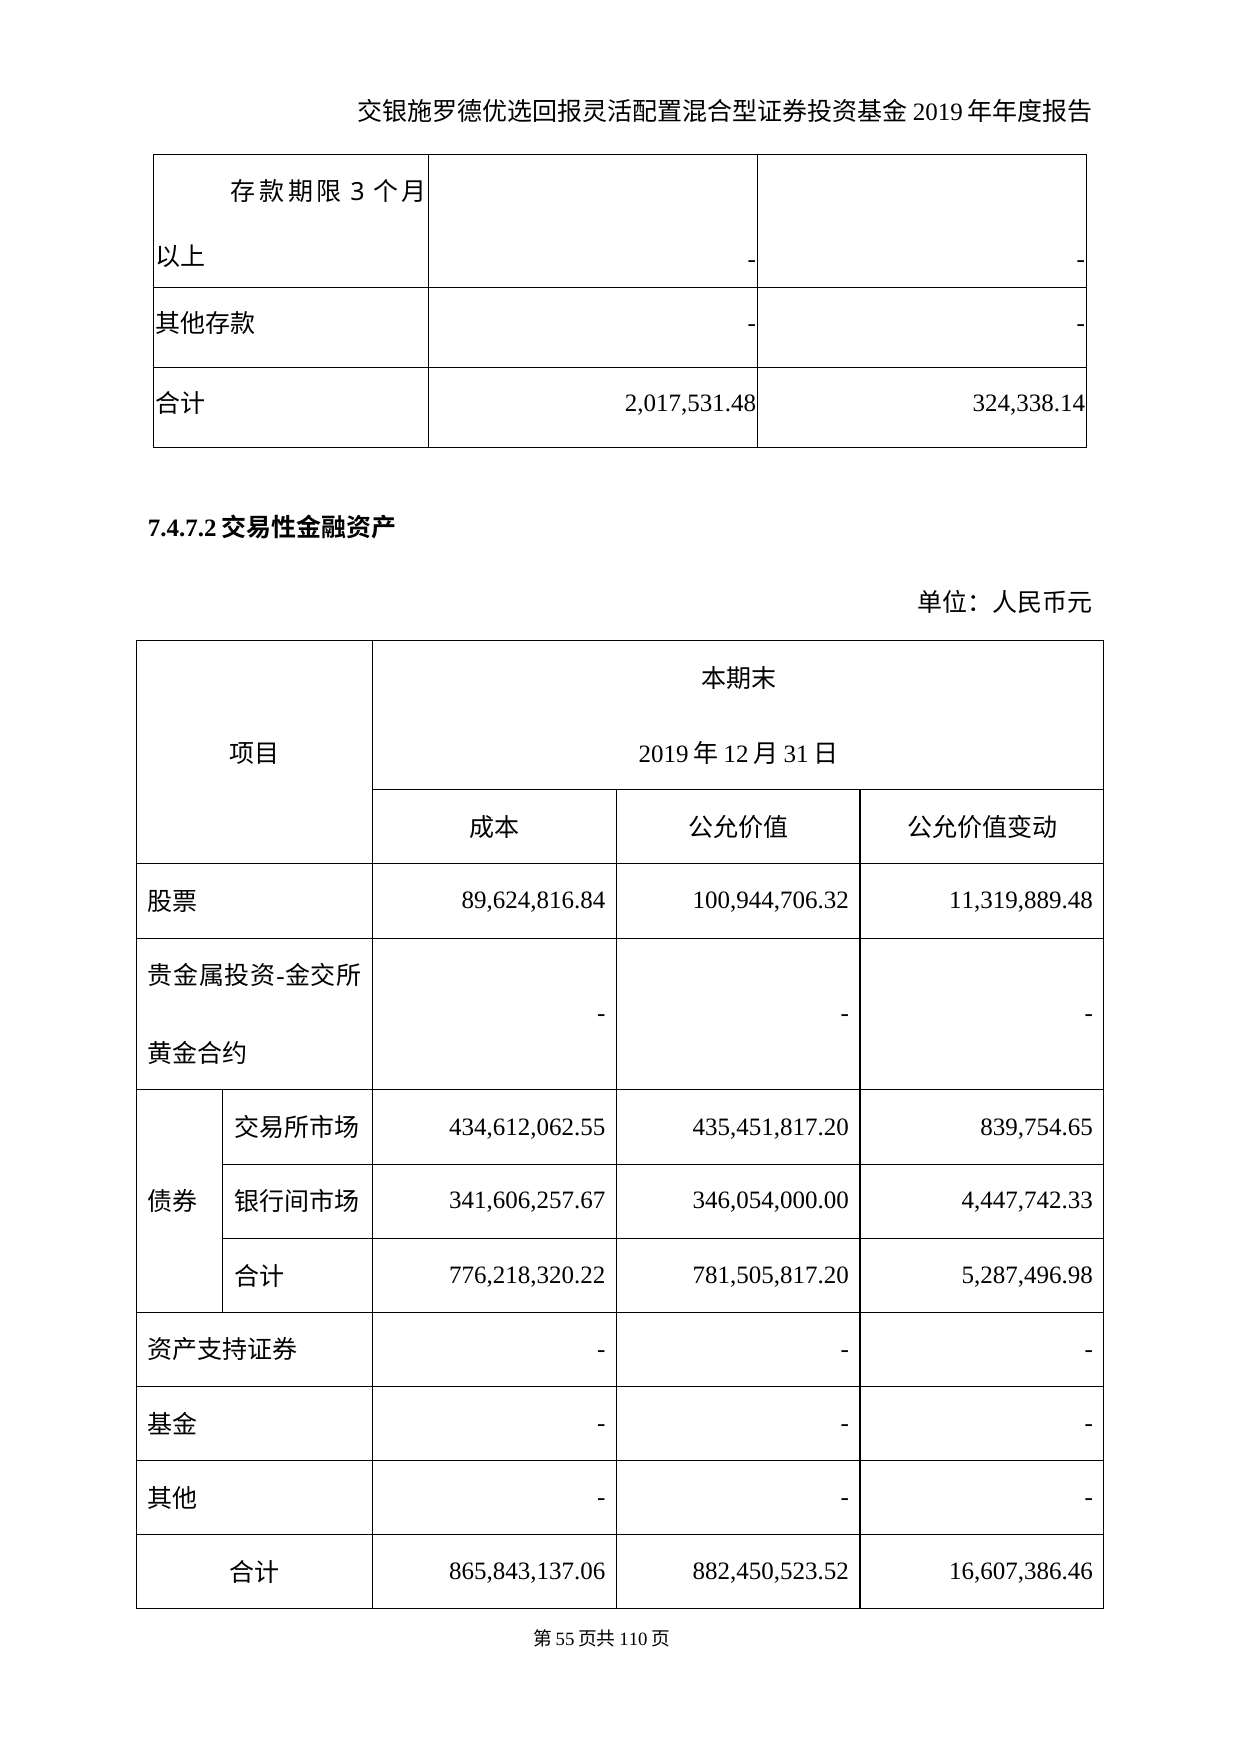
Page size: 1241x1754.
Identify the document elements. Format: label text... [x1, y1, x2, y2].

table_cell 16,607,386.46 [861, 1535, 1103, 1608]
table_cell 股票 [137, 864, 372, 937]
table_cell 435,451,817.20 [617, 1090, 859, 1163]
table_cell 776,218,320.22 [373, 1239, 616, 1312]
table_cell 2,017,531.48 [429, 368, 757, 447]
table_cell 5,287,496.98 [861, 1239, 1103, 1312]
table_cell 基金 [137, 1387, 372, 1460]
table_cell - [617, 939, 859, 1089]
table_cell 公允价值变动 [861, 790, 1103, 863]
table_cell 债券 [137, 1090, 222, 1312]
table_cell 341,606,257.67 [373, 1165, 616, 1237]
table_cell 434,612,062.55 [373, 1090, 616, 1163]
table_cell 合计 [137, 1535, 372, 1608]
table_cell 865,843,137.06 [373, 1535, 616, 1608]
table_cell - [373, 1387, 616, 1460]
table_cell - [373, 939, 616, 1089]
table_cell - [861, 1387, 1103, 1460]
table_cell - [429, 288, 757, 367]
table_cell 存款期限3个月以上 [154, 155, 428, 287]
table_cell 781,505,817.20 [617, 1239, 859, 1312]
table_cell 交易所市场 [223, 1090, 372, 1163]
table_cell - [758, 155, 1086, 287]
table_cell 合计 [223, 1239, 372, 1312]
table_header 项目 [137, 641, 372, 863]
table_cell 其他存款 [154, 288, 428, 367]
table_cell 100,944,706.32 [617, 864, 859, 937]
table_cell - [373, 1461, 616, 1534]
table_cell - [373, 1313, 616, 1386]
table_cell 11,319,889.48 [861, 864, 1103, 937]
text 7.4.7.2交易性金融资产 [148, 493, 1092, 558]
table_cell - [617, 1461, 859, 1534]
table_cell - [861, 1461, 1103, 1534]
table_cell 合计 [154, 368, 428, 447]
table_cell 346,054,000.00 [617, 1165, 859, 1237]
table_cell 公允价值 [617, 790, 859, 863]
table_cell - [758, 288, 1086, 367]
table_cell 882,450,523.52 [617, 1535, 859, 1608]
table_header 本期末 2019年12月31日 [373, 641, 1103, 789]
table_cell - [617, 1313, 859, 1386]
text 单位：人民币元 [149, 568, 1092, 633]
table_cell 839,754.65 [861, 1090, 1103, 1163]
table_cell 324,338.14 [758, 368, 1086, 447]
table_cell - [861, 939, 1103, 1089]
table_cell 资产支持证券 [137, 1313, 372, 1386]
table_cell 其他 [137, 1461, 372, 1534]
table_cell - [617, 1387, 859, 1460]
table_cell - [861, 1313, 1103, 1386]
table_cell 成本 [373, 790, 616, 863]
table_cell - [429, 155, 757, 287]
table_cell 贵金属投资-金交所黄金合约 [137, 939, 372, 1089]
table_cell 89,624,816.84 [373, 864, 616, 937]
table_cell 银行间市场 [223, 1165, 372, 1237]
table_cell 4,447,742.33 [861, 1165, 1103, 1237]
